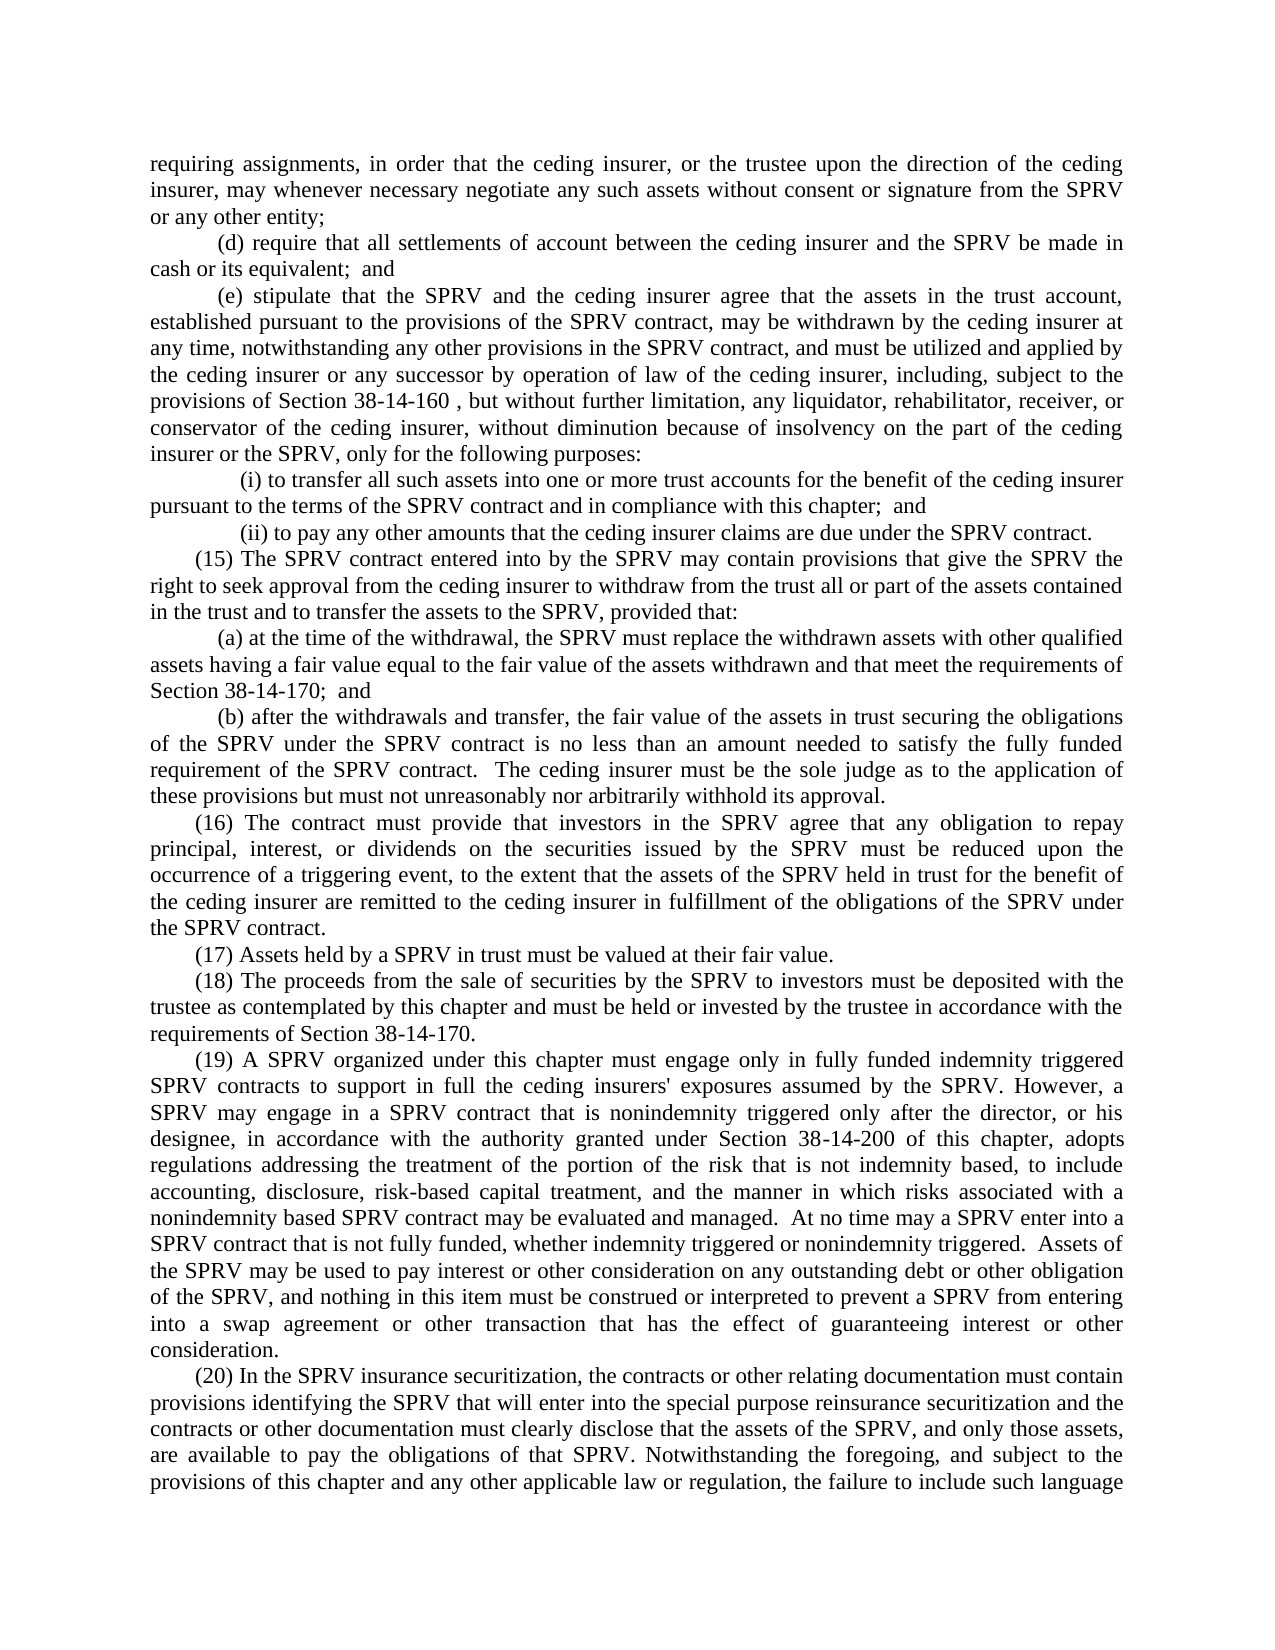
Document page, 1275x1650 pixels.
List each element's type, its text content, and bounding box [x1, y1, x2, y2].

text (d) require that all settlements of account between the ceding insurer and the SPRV be made in cash or its equivalent; and [150, 229, 1125, 282]
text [150, 1362, 1125, 1494]
text (18) The proceeds from the sale of securities by the SPRV to investors must be deposited with the trustee as contemplated by this chapter and must be held or invested by the trustee in accordance with the requirements of Section 38-14-170. [150, 967, 1125, 1046]
text (i) to transfer all such assets into one or more trust accounts for the benefit of the ceding insurer pursuant to the terms of the SPRV contract and in compliance with this chapter; and [150, 466, 1125, 519]
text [150, 150, 1125, 229]
text (a) at the time of the withdrawal, the SPRV must replace the withdrawn assets with other qualified assets having a fair value equal to the fair value of the assets withdrawn and that meet the requirements of Section 38-14-170; and [150, 624, 1125, 703]
text (16) The contract must provide that investors in the SPRV agree that any obligation to repay principal, interest, or dividends on the securities issued by the SPRV must be reduced upon the occurrence of a triggering event, to the extent that the assets of the SPRV held in trust for the benefit of the ceding insurer are remitted to the ceding insurer in fulfillment of the obligations of the SPRV under the SPRV contract. [150, 809, 1125, 941]
text (15) The SPRV contract entered into by the SPRV may contain provisions that give the SPRV the right to seek approval from the ceding insurer to withdraw from the trust all or part of the assets contained in the trust and to transfer the assets to the SPRV, provided that: [150, 545, 1125, 624]
text (17) Assets held by a SPRV in trust must be valued at their fair value. [150, 941, 1125, 967]
text (19) A SPRV organized under this chapter must engage only in fully funded indemnity triggered SPRV contracts to support in full the ceding insurers' exposures assumed by the SPRV. However, a SPRV may engage in a SPRV contract that is nonindemnity triggered only after the director, or his designee, in accordance with the authority granted under Section 38-14-200 of this chapter, adopts regulations addressing the treatment of the portion of the risk that is not indemnity based, to include accounting, disclosure, risk-based capital treatment, and the manner in which risks associated with a nonindemnity based SPRV contract may be evaluated and managed. At no time may a SPRV enter into a SPRV contract that is not fully funded, whether indemnity triggered or nonindemnity triggered. Assets of the SPRV may be used to pay interest or other consideration on any outstanding debt or other obligation of the SPRV, and nothing in this item must be construed or interpreted to prevent a SPRV from entering into a swap agreement or other transaction that has the effect of guaranteeing interest or other consideration. [150, 1046, 1125, 1362]
text (b) after the withdrawals and transfer, the fair value of the assets in trust securing the obligations of the SPRV under the SPRV contract is no less than an amount needed to satisfy the fully funded requirement of the SPRV contract. The ceding insurer must be the sole judge as to the application of these provisions but must not unreasonably nor arbitrarily withhold its approval. [150, 703, 1125, 809]
text (e) stipulate that the SPRV and the ceding insurer agree that the assets in the trust account, established pursuant to the provisions of the SPRV contract, may be withdrawn by the ceding insurer at any time, notwithstanding any other provisions in the SPRV contract, and must be utilized and applied by the ceding insurer or any successor by operation of law of the ceding insurer, including, subject to the provisions of Section 38-14-160 , but without further limitation, any liquidator, rehabilitator, receiver, or conservator of the ceding insurer, without diminution because of insolvency on the part of the ceding insurer or the SPRV, only for the following purposes: [150, 282, 1125, 466]
text (ii) to pay any other amounts that the ceding insurer claims are due under the SPRV contract. [150, 519, 1125, 545]
